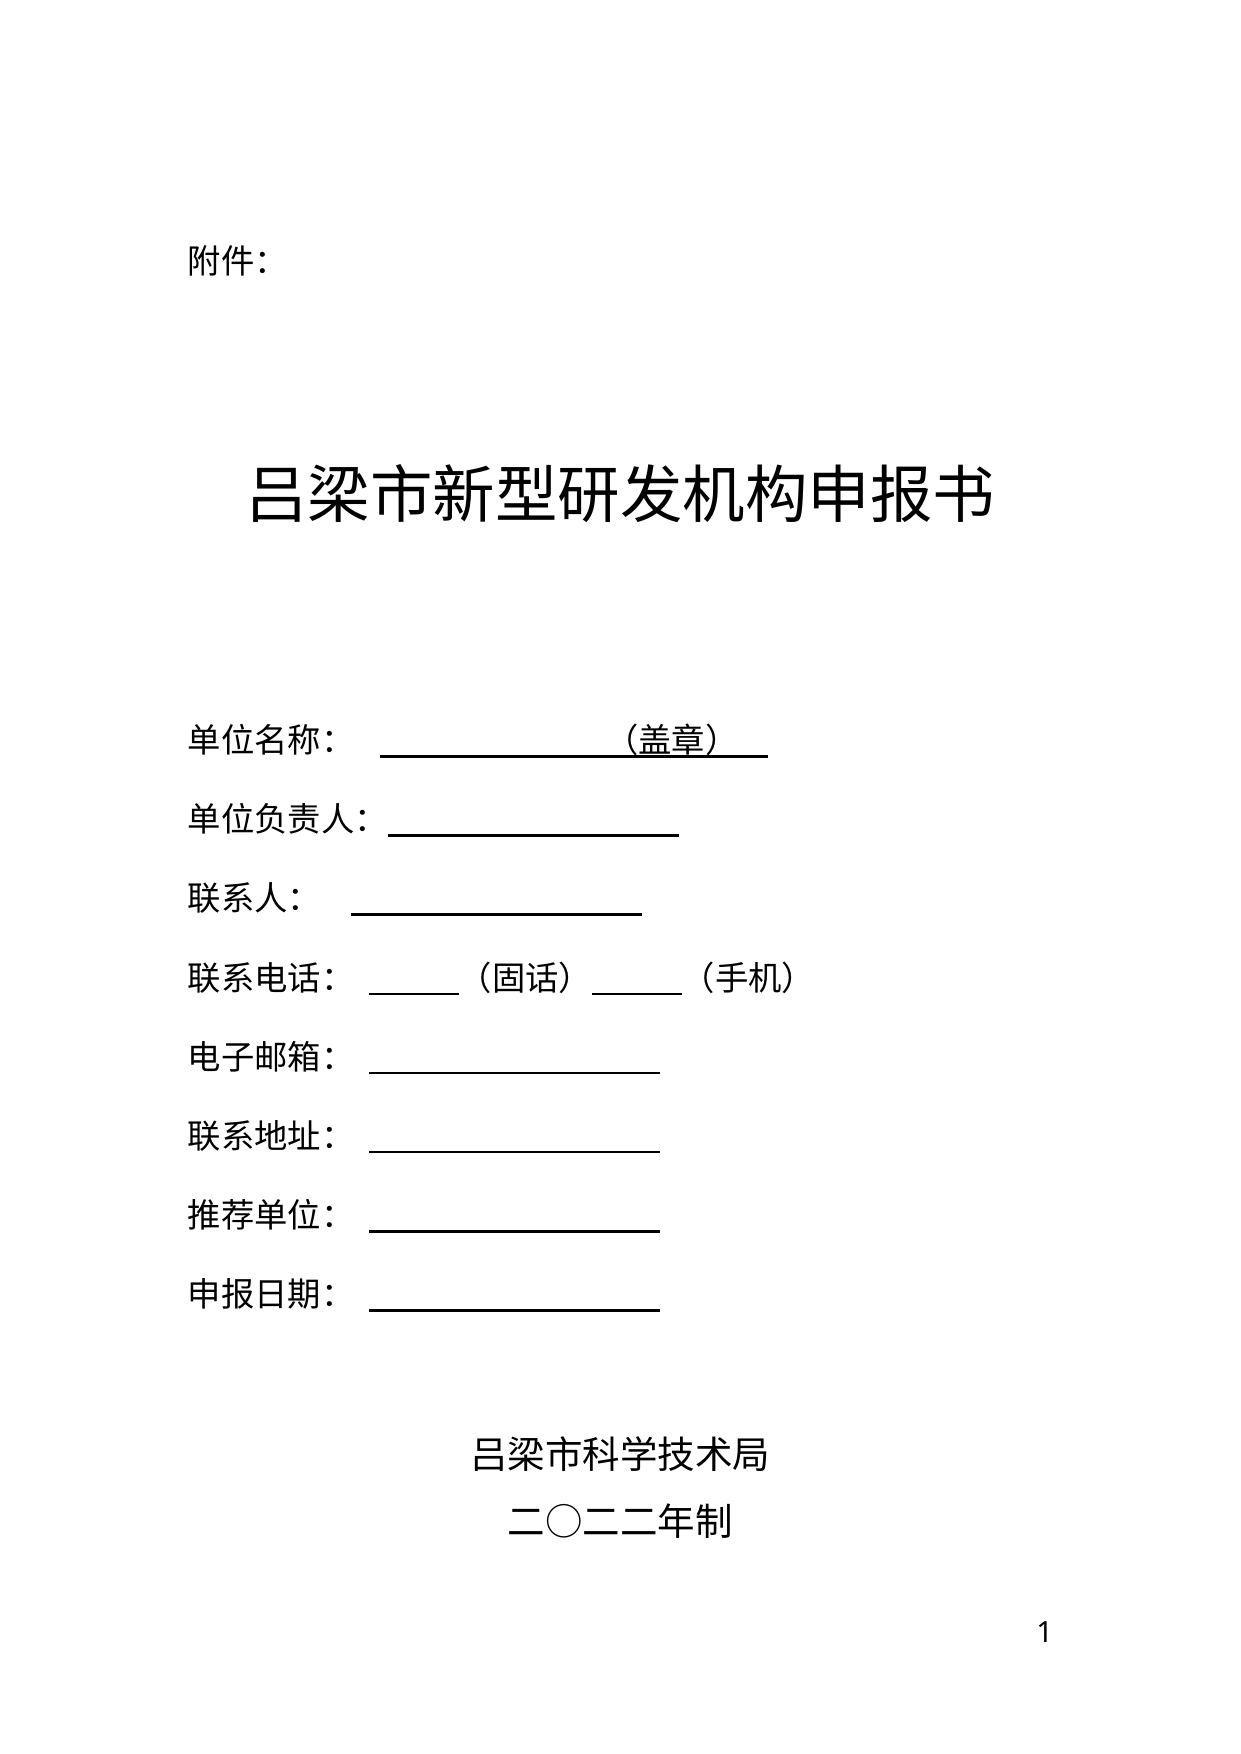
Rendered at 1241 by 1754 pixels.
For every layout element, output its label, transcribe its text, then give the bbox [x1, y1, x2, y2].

text 二○二二年制 [187, 1479, 1053, 1546]
text 单位名称： （盖章） [187, 706, 1053, 764]
text 推荐单位： [187, 1181, 1053, 1239]
text 吕梁市科学技术局 [187, 1413, 1053, 1479]
text 申报日期： [187, 1260, 1053, 1318]
text 吕梁市新型研发机构申报书 [187, 445, 1053, 536]
text 单位负责人： [187, 785, 1053, 843]
text 附件： [187, 227, 1053, 292]
text 联系地址： [187, 1102, 1053, 1160]
text 联系电话： （固话） （手机） [187, 943, 1053, 1002]
text 联系人： [187, 864, 1053, 922]
text 电子邮箱： [187, 1022, 1053, 1081]
